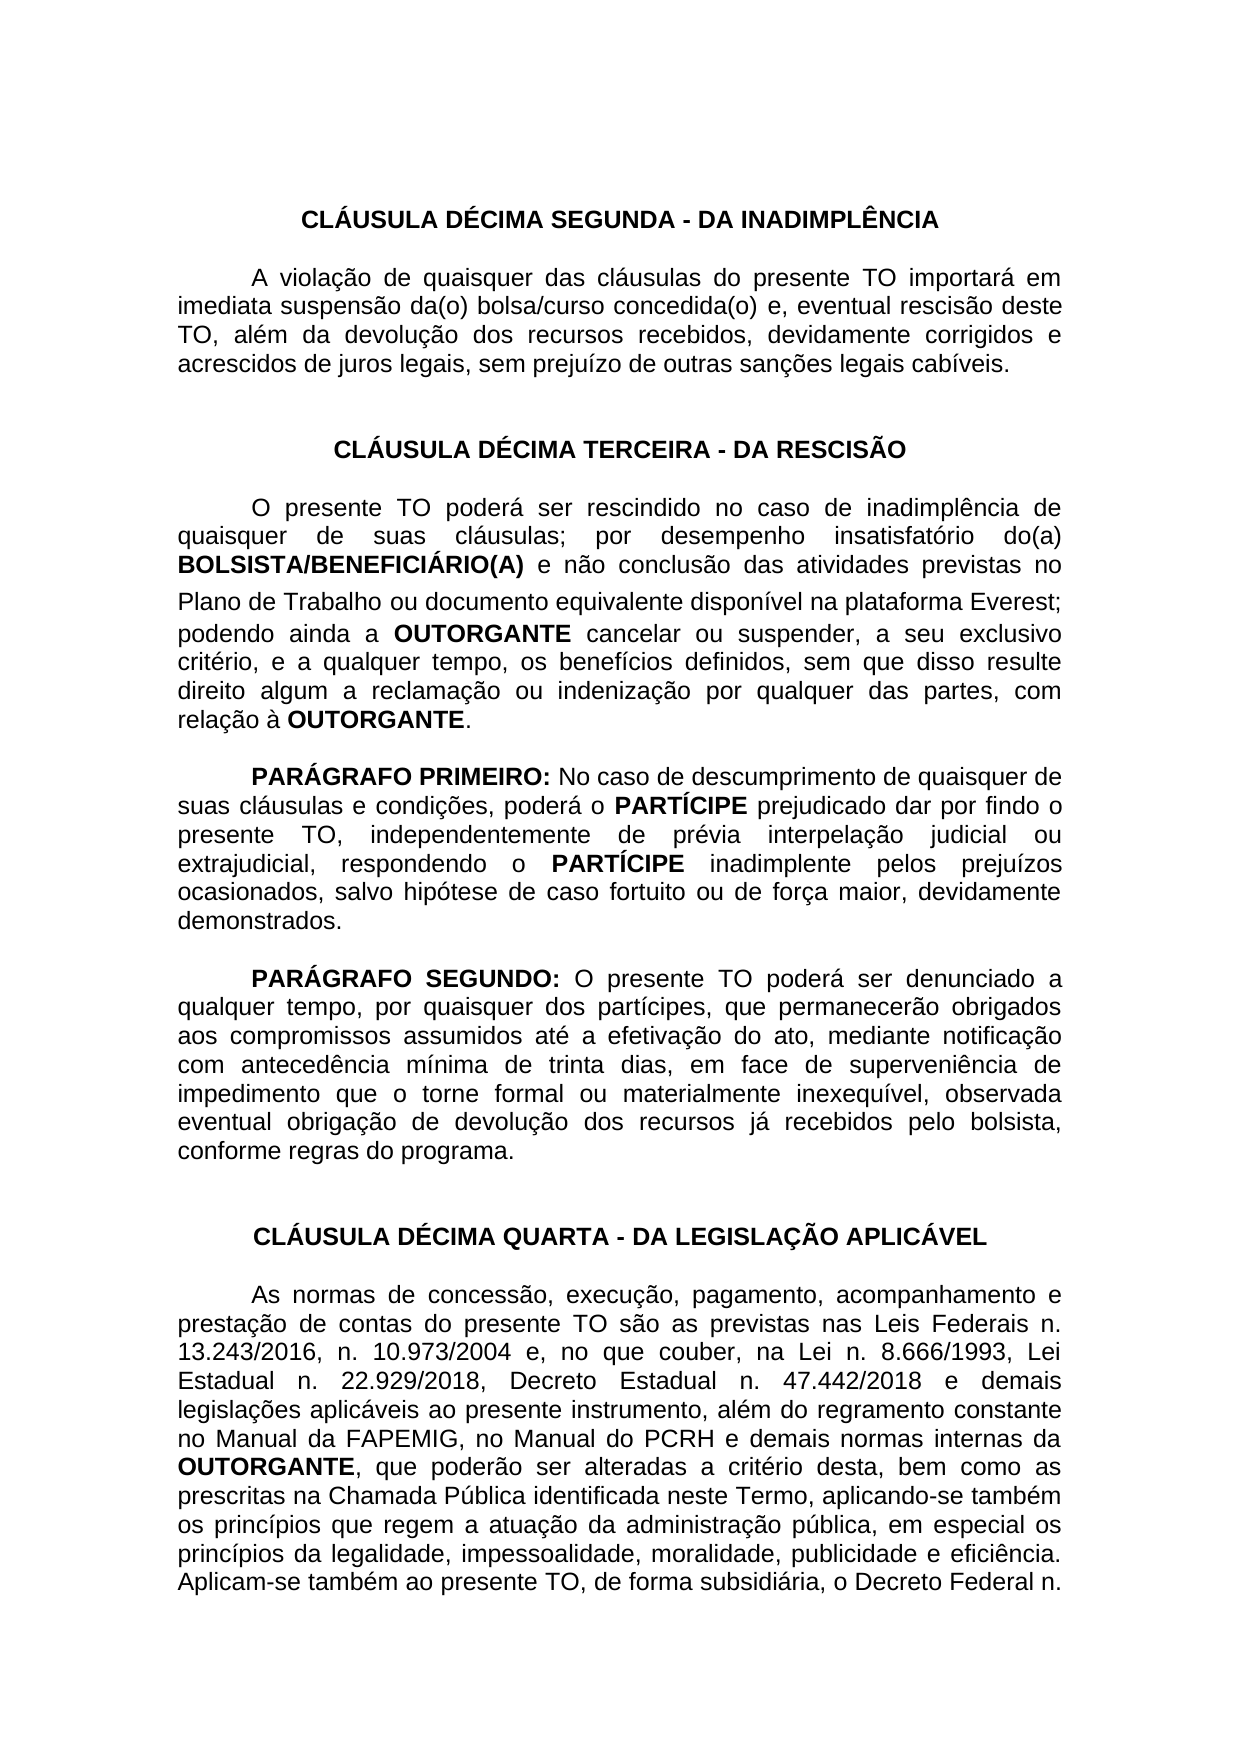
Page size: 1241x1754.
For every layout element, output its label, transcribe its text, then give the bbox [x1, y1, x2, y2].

text A violação de quaisquer das cláusulas do presente TO importará em imediata suspensão da(o) bolsa/curso concedida(o) e, eventual rescisão deste TO, além da devolução dos recursos recebidos, devidamente corrigidos e acrescidos de juros legais, sem prejuízo de outras sanções legais cabíveis. [177, 263, 1063, 378]
text PARÁGRAFO PRIMEIRO: No caso de descumprimento de quaisquer de suas cláusulas e condições, poderá o PARTÍCIPE prejudicado dar por findo o presente TO, independentemente de prévia interpelação judicial ou extrajudicial, respondendo o PARTÍCIPE inadimplente pelos prejuízos ocasionados, salvo hipótese de caso fortuito ou de força maior, devidamente demonstrados. [177, 762, 1063, 935]
text PARÁGRAFO SEGUNDO: O presente TO poderá ser denunciado a qualquer tempo, por quaisquer dos partícipes, que permanecerão obrigados aos compromissos assumidos até a efetivação do ato, mediante notificação com antecedência mínima de trinta dias, em face de superveniência de impedimento que o torne formal ou materialmente inexequível, observada eventual obrigação de devolução dos recursos já recebidos pelo bolsista, conforme regras do programa. [177, 963, 1063, 1165]
text CLÁUSULA DÉCIMA TERCEIRA - DA RESCISÃO [177, 435, 1063, 464]
text O presente TO poderá ser rescindido no caso de inadimplência de quaisquer de suas cláusulas; por desempenho insatisfatório do(a) BOLSISTA/BENEFICIÁRIO(A) e não conclusão das atividades previstas no Plano de Trabalho ou documento equivalente disponível na plataforma Everest; podendo ainda a OUTORGANTE cancelar ou suspender, a seu exclusivo critério, e a qualquer tempo, os benefícios definidos, sem que disso resulte direito algum a reclamação ou indenização por qualquer das partes, com relação à OUTORGANTE. [177, 493, 1063, 733]
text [177, 1280, 1063, 1596]
text CLÁUSULA DÉCIMA QUARTA - DA LEGISLAÇÃO APLICÁVEL [177, 1222, 1063, 1251]
text CLÁUSULA DÉCIMA SEGUNDA - DA INADIMPLÊNCIA [177, 205, 1063, 234]
